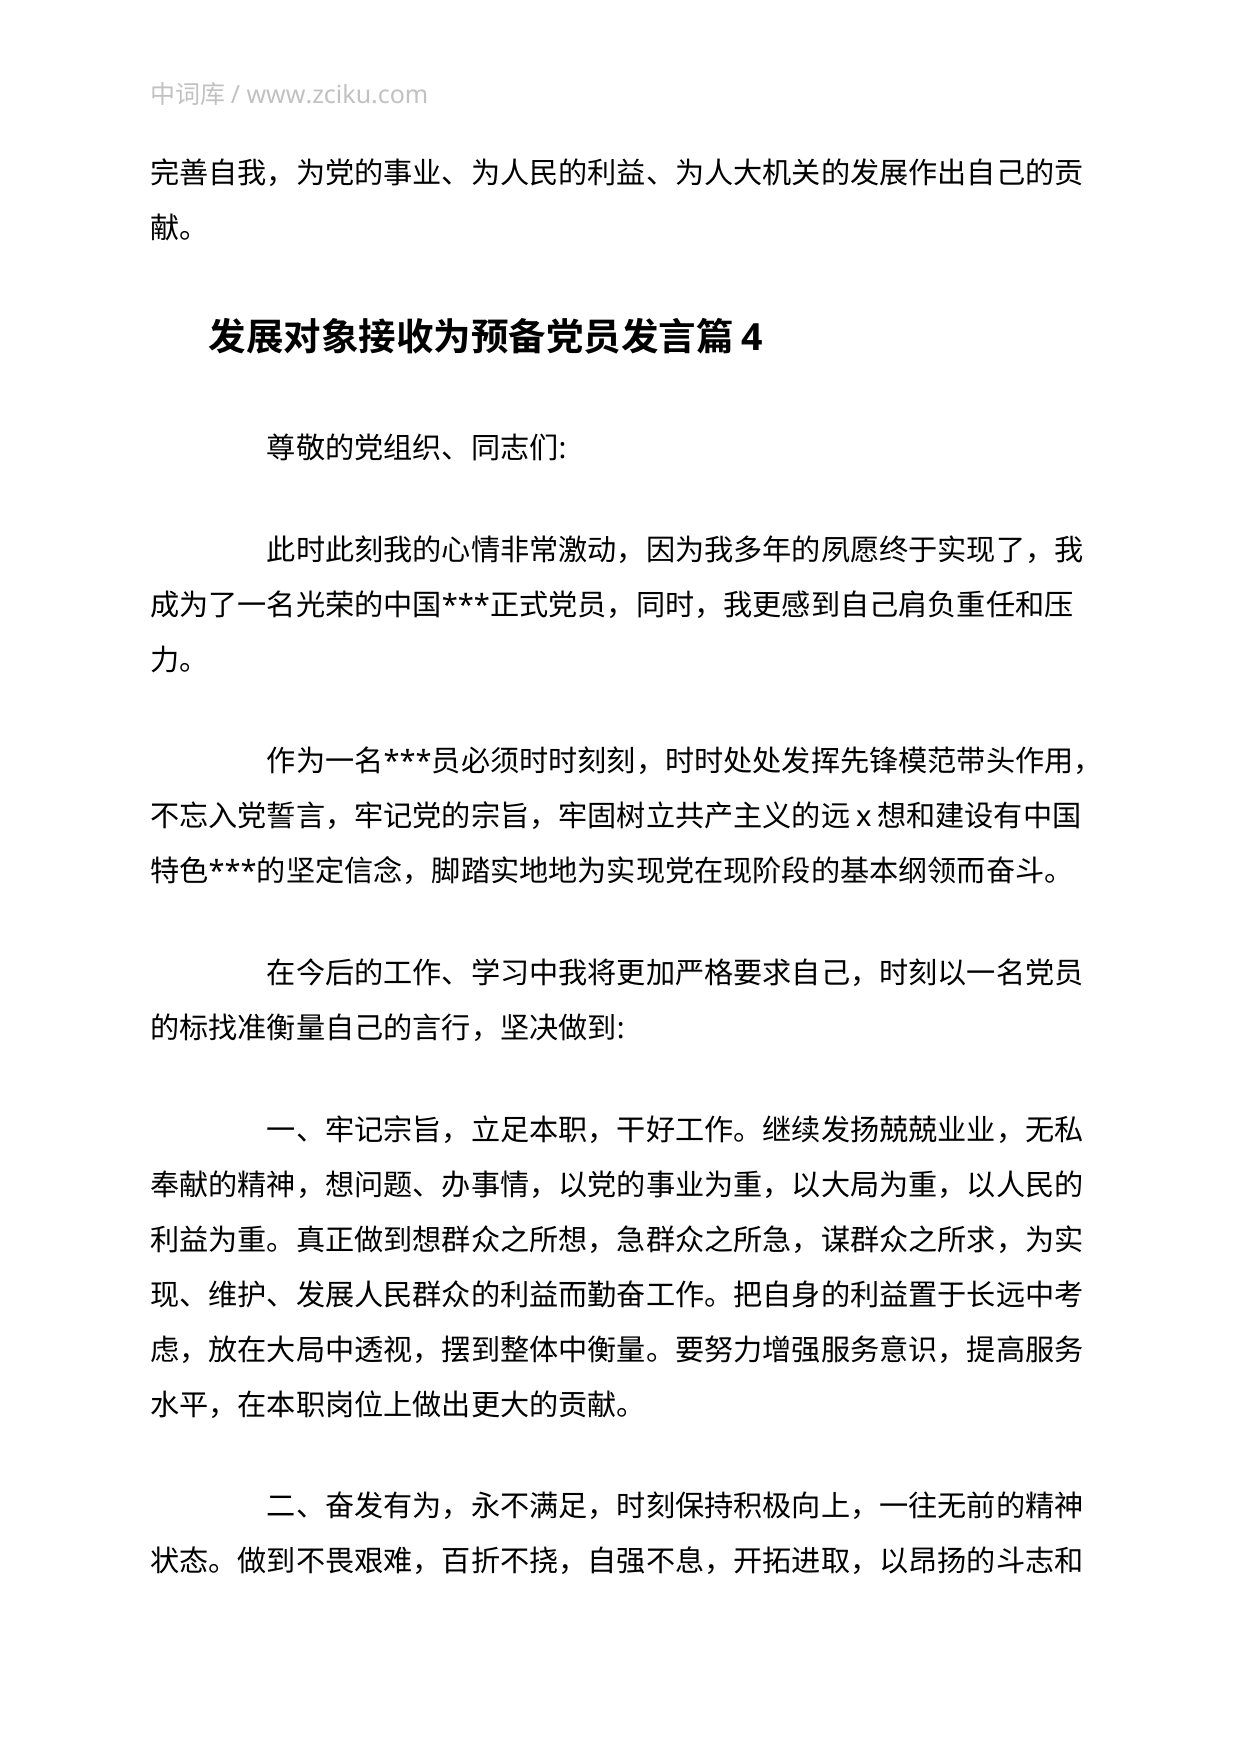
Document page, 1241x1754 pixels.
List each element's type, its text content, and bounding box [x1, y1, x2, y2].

text 作为一名***员必须时时刻刻，时时处处发挥先锋模范带头作用，不忘入党誓言，牢记党的宗旨，牢固树立共产主义的远x想和建设有中国特色***的坚定信念，脚踏实地地为实现党在现阶段的基本纲领而奋斗。 [150, 738, 1090, 890]
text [150, 1483, 1090, 1580]
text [150, 150, 1090, 247]
text 此时此刻我的心情非常激动，因为我多年的夙愿终于实现了，我成为了一名光荣的中国***正式党员，同时，我更感到自己肩负重任和压力。 [150, 526, 1090, 678]
text 一、牢记宗旨，立足本职，干好工作。继续发扬兢兢业业，无私奉献的精神，想问题、办事情，以党的事业为重，以大局为重，以人民的利益为重。真正做到想群众之所想，急群众之所急，谋群众之所求，为实现、维护、发展人民群众的利益而勤奋工作。把自身的利益置于长远中考虑，放在大局中透视，摆到整体中衡量。要努力增强服务意识，提高服务水平，在本职岗位上做出更大的贡献。 [150, 1107, 1090, 1423]
text 发展对象接收为预备党员发言篇4 [150, 307, 1090, 361]
text 在今后的工作、学习中我将更加严格要求自己，时刻以一名党员的标找准衡量自己的言行，坚决做到: [150, 950, 1090, 1047]
text 尊敬的党组织、同志们: [150, 424, 1090, 467]
